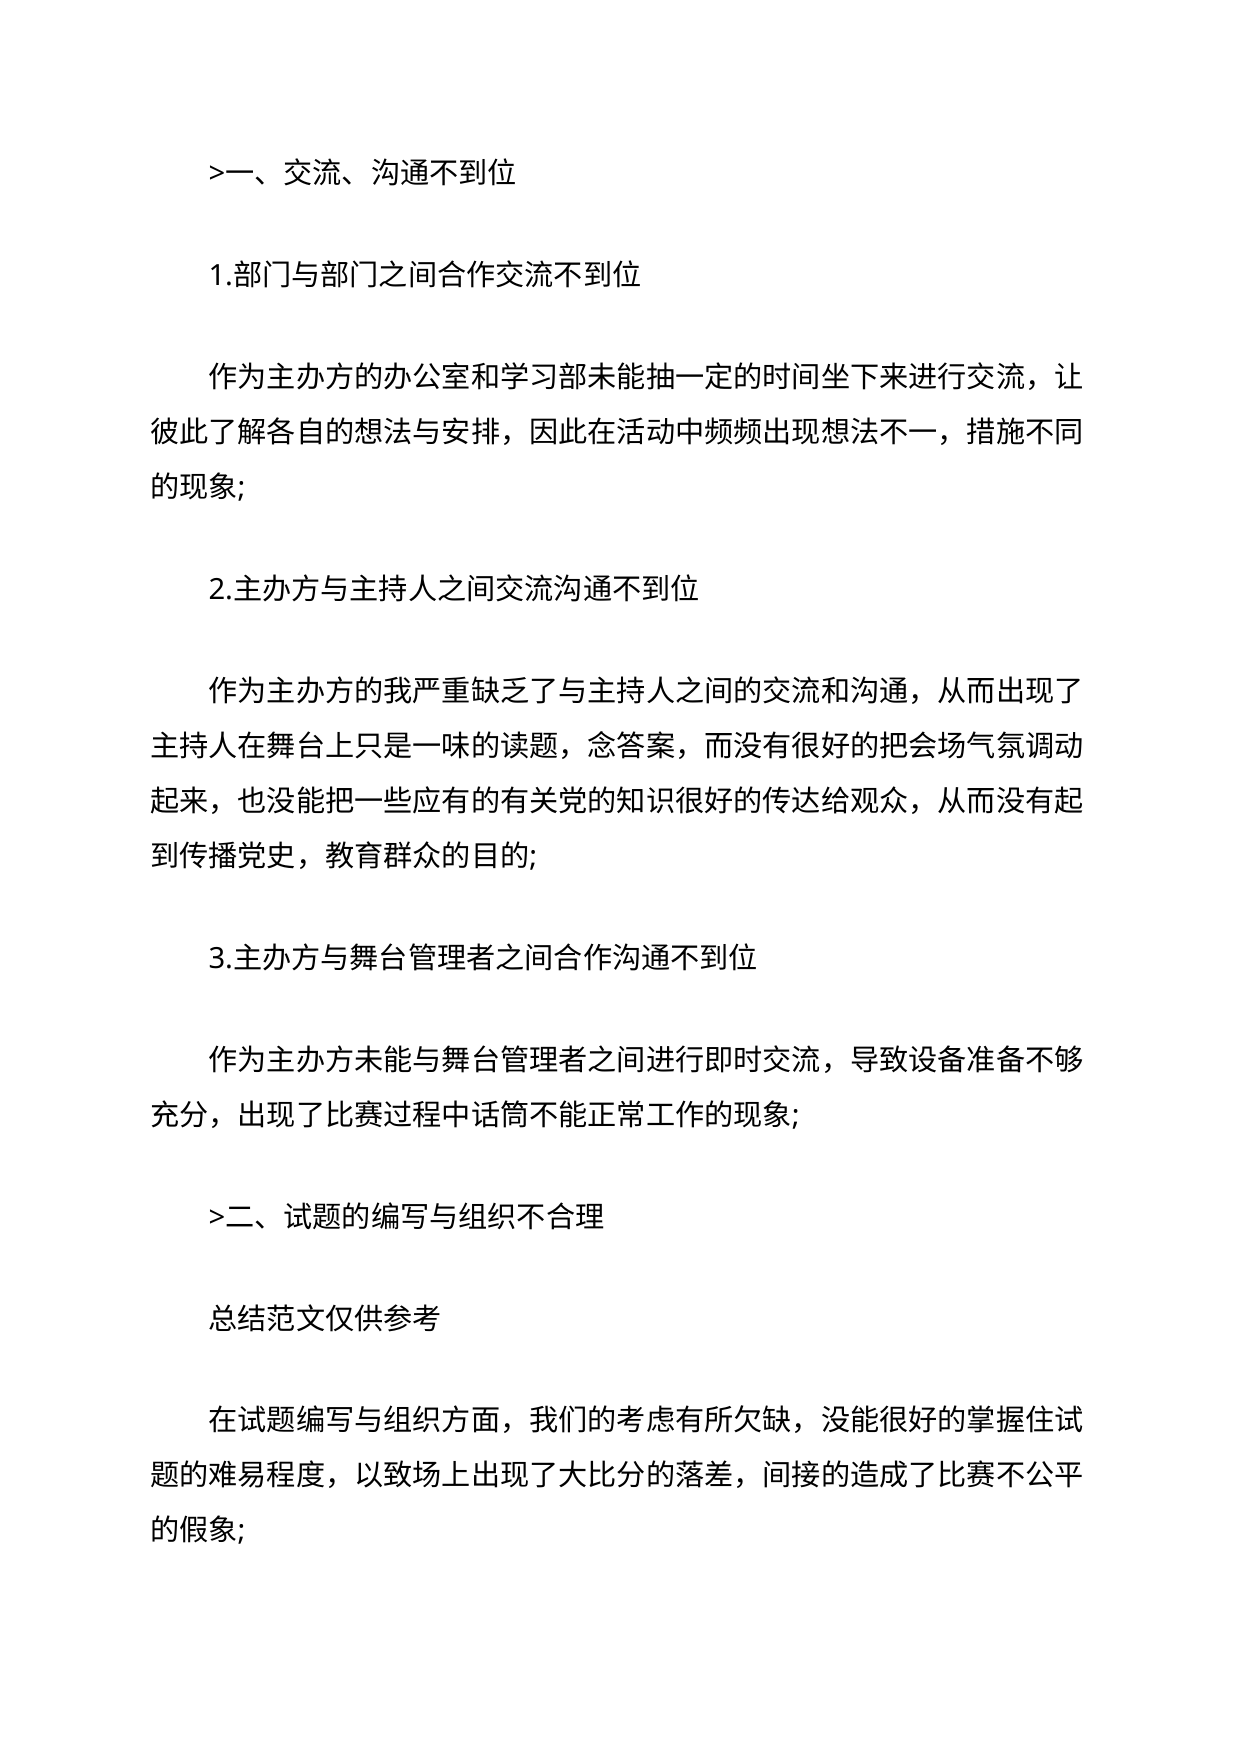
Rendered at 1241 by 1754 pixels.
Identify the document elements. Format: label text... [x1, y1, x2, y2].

text >二、试题的编写与组织不合理 [150, 1193, 1090, 1236]
text 在试题编写与组织方面，我们的考虑有所欠缺，没能很好的掌握住试题的难易程度，以致场上出现了大比分的落差，间接的造成了比赛不公平的假象; [150, 1397, 1090, 1549]
text 1.部门与部门之间合作交流不到位 [150, 252, 1090, 294]
text 3.主办方与舞台管理者之间合作沟通不到位 [150, 934, 1090, 977]
text 2.主办方与主持人之间交流沟通不到位 [150, 566, 1090, 608]
text 作为主办方未能与舞台管理者之间进行即时交流，导致设备准备不够充分，出现了比赛过程中话筒不能正常工作的现象; [150, 1036, 1090, 1134]
text 作为主办方的我严重缺乏了与主持人之间的交流和沟通，从而出现了主持人在舞台上只是一味的读题，念答案，而没有很好的把会场气氛调动起来，也没能把一些应有的有关党的知识很好的传达给观众，从而没有起到传播党史，教育群众的目的; [150, 668, 1090, 875]
text 总结范文仅供参考 [150, 1295, 1090, 1337]
text >一、交流、沟通不到位 [150, 150, 1090, 192]
text 作为主办方的办公室和学习部未能抽一定的时间坐下来进行交流，让彼此了解各自的想法与安排，因此在活动中频频出现想法不一，措施不同的现象; [150, 354, 1090, 506]
